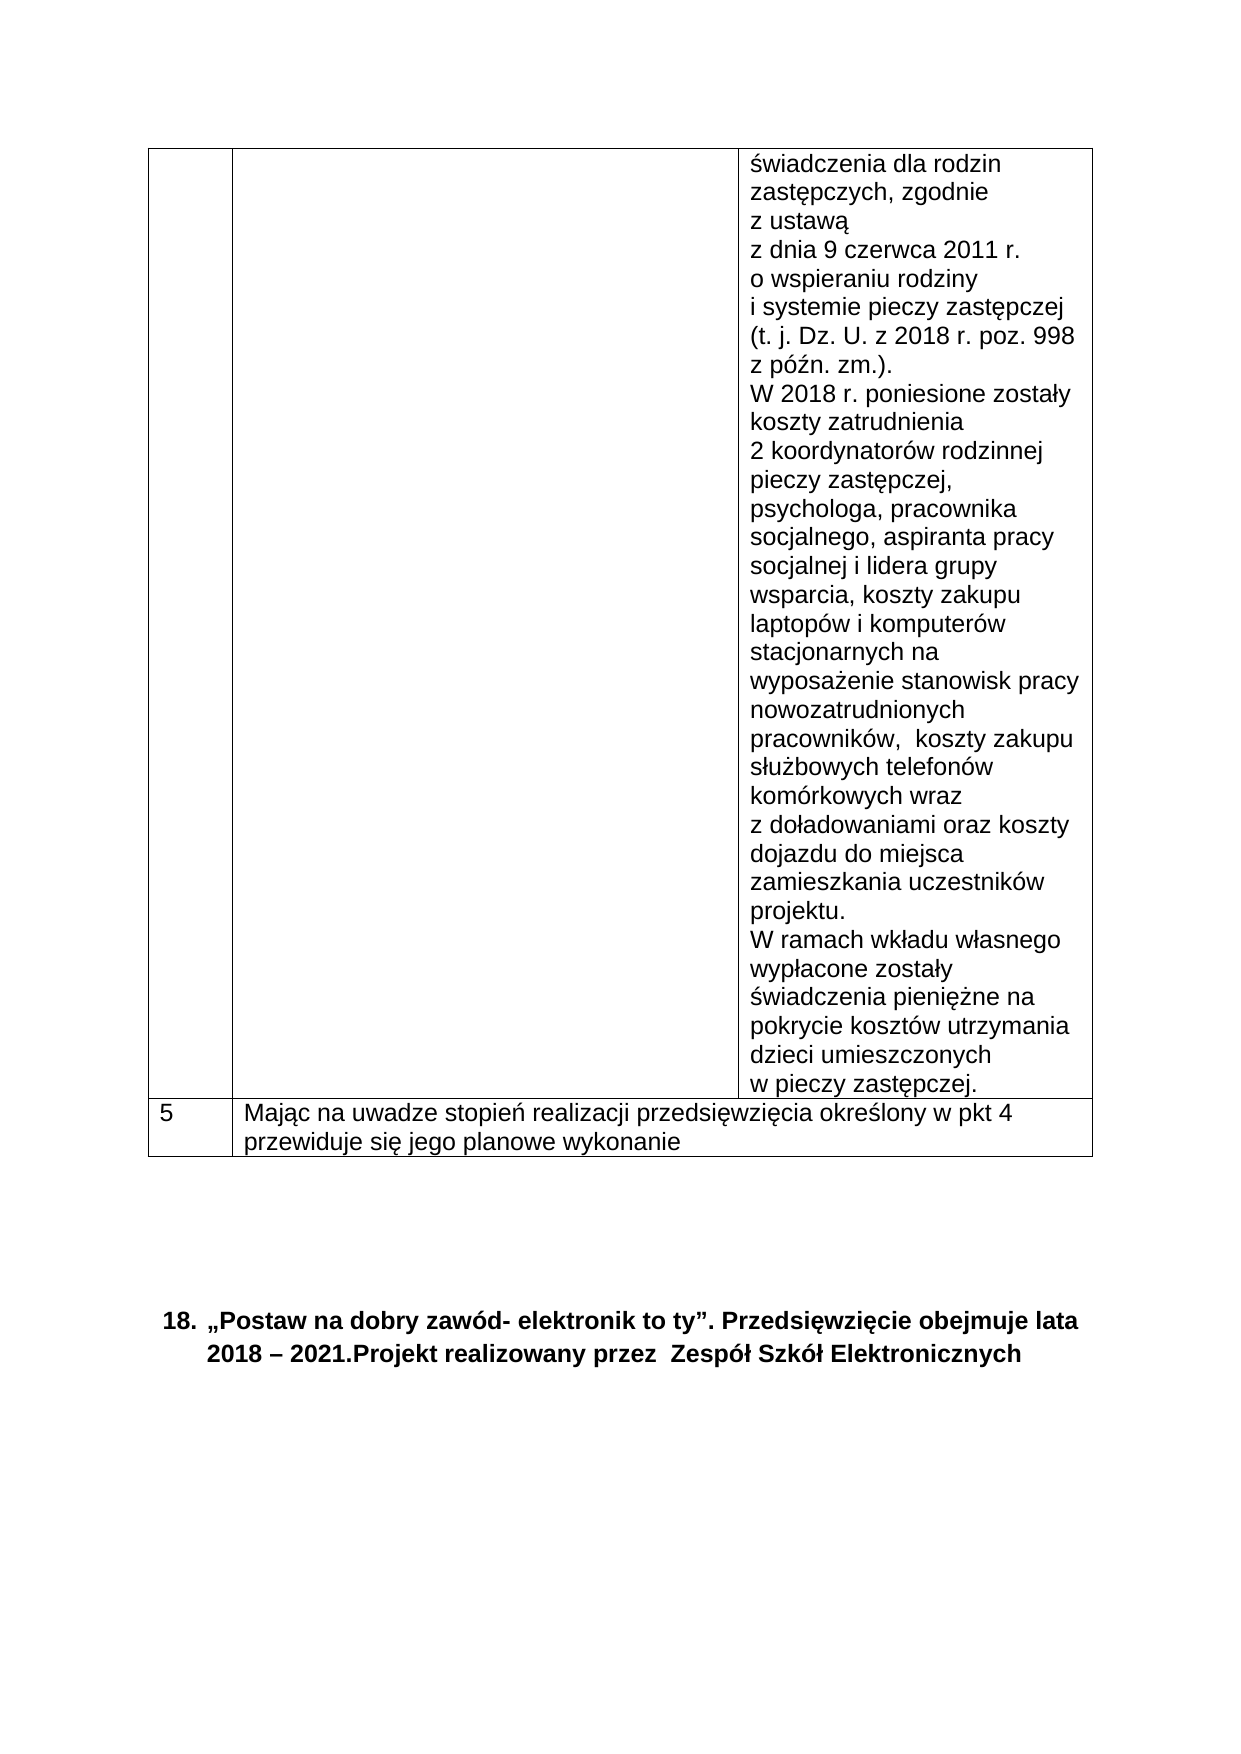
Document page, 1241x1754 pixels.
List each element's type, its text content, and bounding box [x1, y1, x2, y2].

table_cell Mając na uwadze stopień realizacji przedsięwzięcia określony w pkt 4 przewiduje się jego planowe wykonanie [233, 1099, 1092, 1156]
table_cell 5 [149, 1099, 232, 1156]
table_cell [739, 149, 1092, 1097]
table_cell 4 [149, 149, 232, 1097]
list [162, 1306, 1093, 1367]
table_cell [233, 149, 738, 1097]
